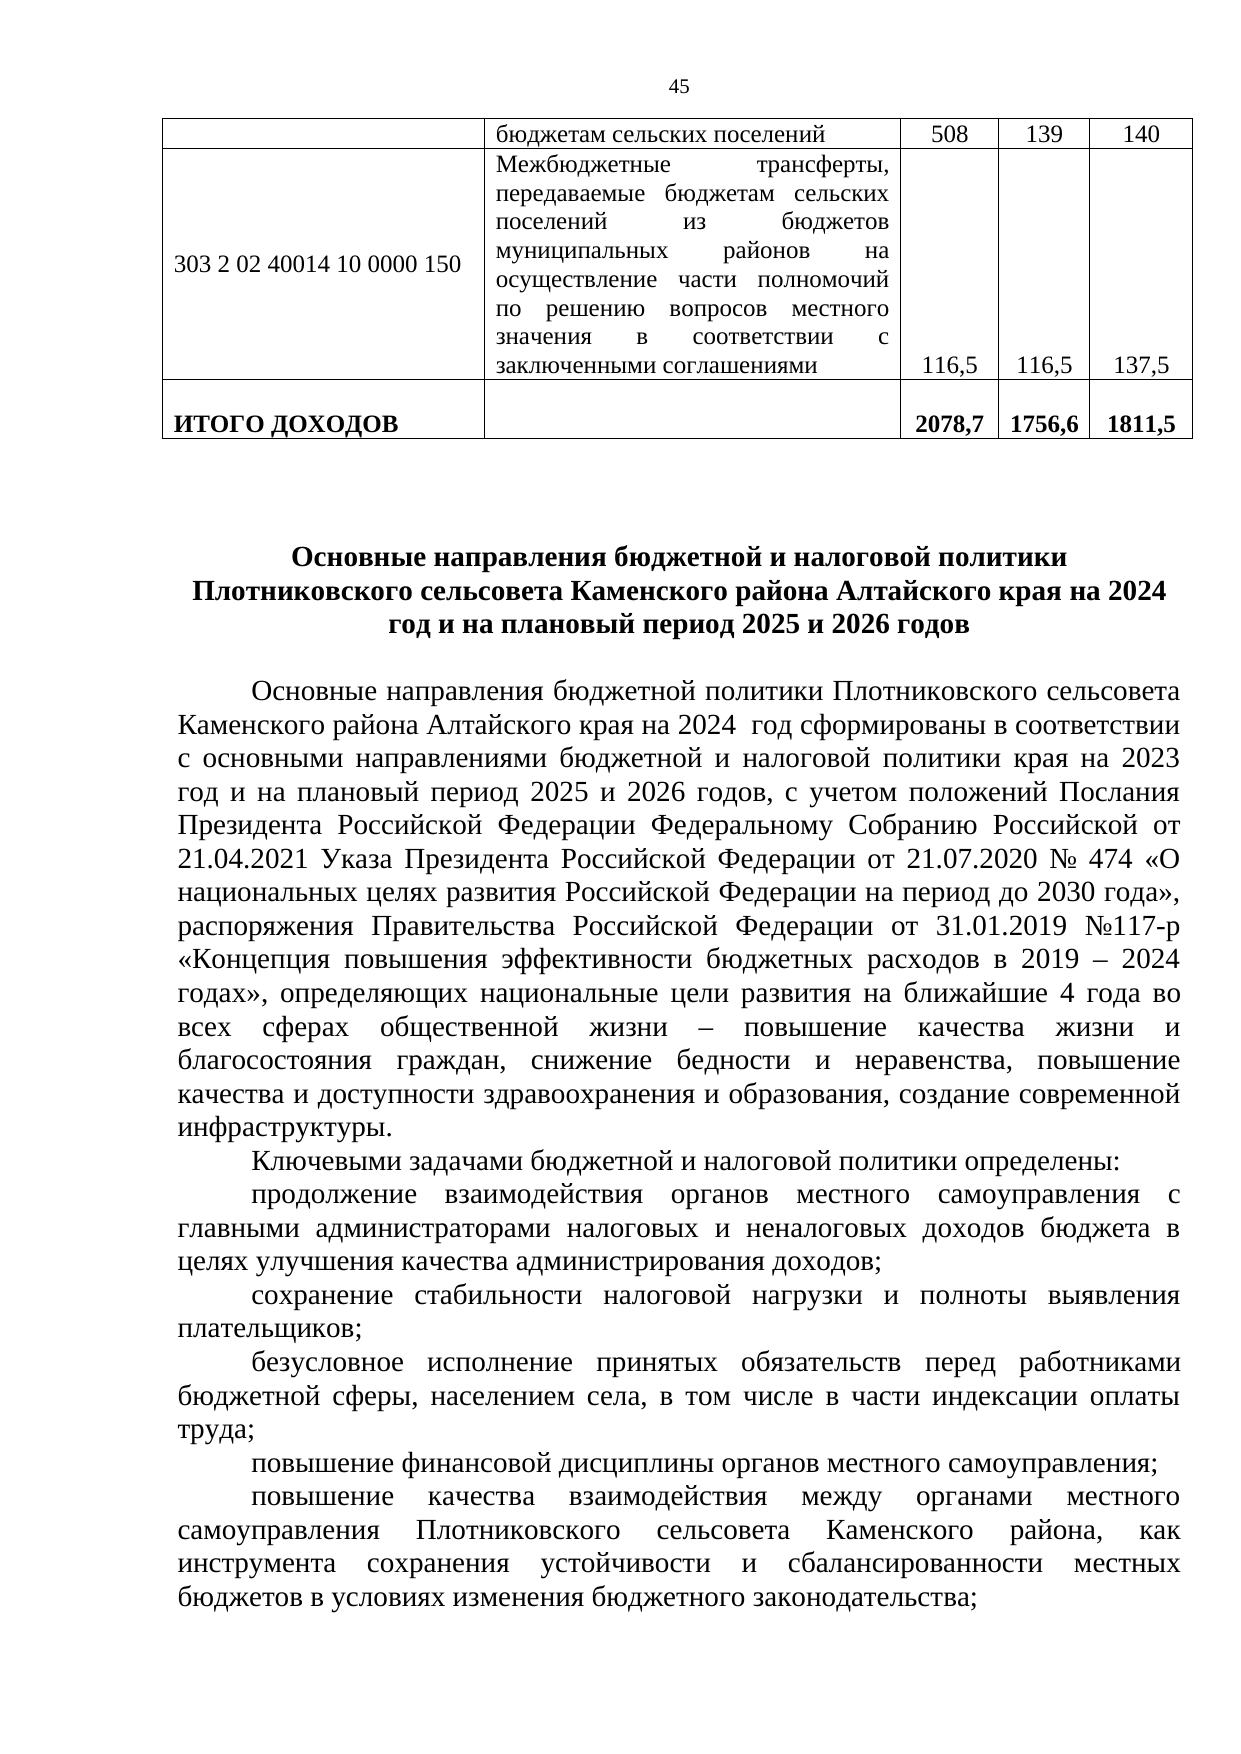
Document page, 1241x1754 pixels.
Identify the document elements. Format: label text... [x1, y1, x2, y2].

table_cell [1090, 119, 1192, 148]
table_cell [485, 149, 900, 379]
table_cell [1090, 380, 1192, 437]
text Основные направления бюджетной политики Плотниковского сельсовета Каменского района Алтайского края на 2024 год сформированы в соответствии с основными направлениями бюджетной и налоговой политики края на 2023 год и на плановый период 2025 и 2026 годов, с учетом положений Послания Президента Российской Федерации Федеральному Собранию Российской от 21.04.2021 Указа Президента Российской Федерации от 21.07.2020 № 474 «О национальных целях развития Российской Федерации на период до 2030 года», распоряжения Правительства Российской Федерации от 31.01.2019 №117-р «Концепция повышения эффективности бюджетных расходов в 2019 – 2024 годах», определяющих национальные цели развития на ближайшие 4 года во всех сферах общественной жизни – повышение качества жизни и благосостояния граждан, снижение бедности и неравенства, повышение качества и доступности здравоохранения и образования, создание современной инфраструктуры. [177, 673, 1181, 1143]
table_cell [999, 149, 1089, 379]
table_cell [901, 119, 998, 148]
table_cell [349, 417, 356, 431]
text продолжение взаимодействия органов местного самоуправления с главными администраторами налоговых и неналоговых доходов бюджета в целях улучшения качества администрирования доходов; [177, 1176, 1181, 1277]
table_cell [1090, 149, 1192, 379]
text Ключевыми задачами бюджетной и налоговой политики определены: [177, 1143, 1181, 1176]
text повышение финансовой дисциплины органов местного самоуправления; [177, 1445, 1181, 1478]
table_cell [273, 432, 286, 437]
text безусловное исполнение принятых обязательств перед работниками бюджетной сферы, населением села, в том числе в части индексации оплаты труда; [177, 1344, 1181, 1445]
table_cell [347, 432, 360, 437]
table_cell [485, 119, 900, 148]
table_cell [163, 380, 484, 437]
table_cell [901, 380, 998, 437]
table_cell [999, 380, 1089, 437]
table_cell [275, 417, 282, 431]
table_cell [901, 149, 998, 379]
text повышение качества взаимодействия между органами местного самоуправления Плотниковского сельсовета Каменского района, как инструмента сохранения устойчивости и сбалансированности местных бюджетов в условиях изменения бюджетного законодательства; [177, 1478, 1181, 1612]
text Основные направления бюджетной и налоговой политики Плотниковского сельсовета Каменского района Алтайского края на 2024 год и на плановый период 2025 и 2026 годов [177, 539, 1181, 640]
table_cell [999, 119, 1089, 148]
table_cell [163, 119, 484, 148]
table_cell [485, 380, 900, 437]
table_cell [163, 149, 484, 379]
text сохранение стабильности налоговой нагрузки и полноты выявления плательщиков; [177, 1277, 1181, 1344]
